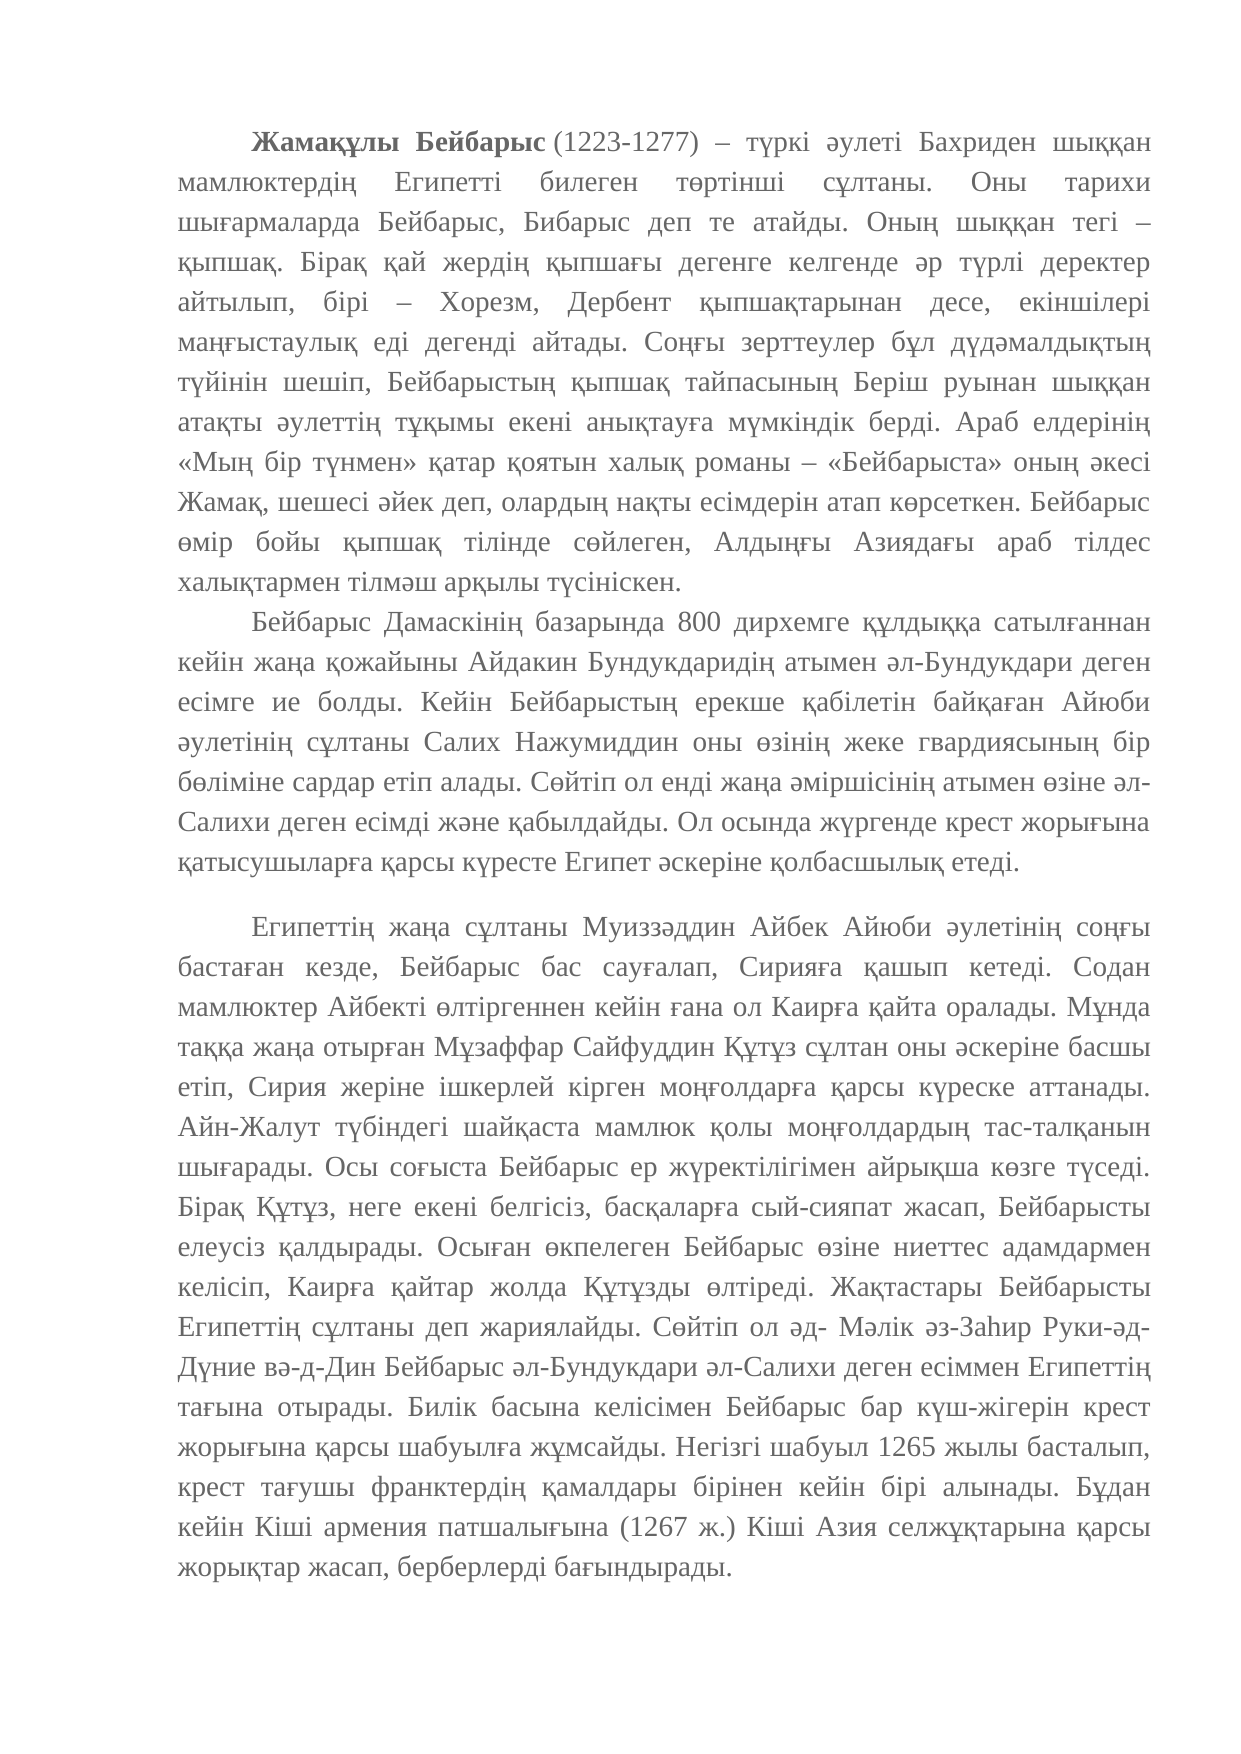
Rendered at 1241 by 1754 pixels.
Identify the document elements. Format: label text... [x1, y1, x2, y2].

text Бейбарыс Дамаскінің базарында 800 дирхемге құлдыққа сатылғаннан кейін жаңа қожайыны Айдакин Бундукдаридің атымен әл-Бундукдари деген есімге ие болды. Кейін Бейбарыстың ерекше қабілетін байқаған Айюби әулетінің сұлтаны Салих Нажумиддин оны өзінің жеке гвардиясының бір бөліміне сардар етіп алады. Сөйтіп ол енді жаңа әміршісінің атымен өзіне әл-Салихи деген есімді және қабылдайды. Ол осында жүргенде крест жорығына қатысушыларға қарсы күресте Египет әскеріне қолбасшылық етеді. [177, 598, 1152, 878]
text Жамақұлы Бейбарыс (1223-1277) – түркі әулеті Бахриден шыққан мамлюктердің Египетті билеген төртінші сұлтаны. Оны тарихи шығармаларда Бейбарыс, Бибарыс деп те атайды. Оның шыққан тегі – қыпшақ. Бірақ қай жердің қыпшағы дегенге келгенде әр түрлі деректер айтылып, бірі – Хорезм, Дербент қыпшақтарынан десе, екіншілері маңғыстаулық еді дегенді айтады. Соңғы зерттеулер бұл дүдәмалдықтың түйінін шешіп, Бейбарыстың қыпшақ тайпасының Беріш руынан шыққан атақты әулеттің тұқымы екені анықтауға мүмкіндік берді. Араб елдерінің «Мың бір түнмен» қатар қоятын халық романы – «Бейбарыста» оның әкесі Жамақ, шешесі әйек деп, олардың нақты есімдерін атап көрсеткен. Бейбарыс өмір бойы қыпшақ тілінде сөйлеген, Алдыңғы Азиядағы араб тілдес халықтармен тілмәш арқылы түсініскен. [177, 118, 1152, 598]
text Египеттің жаңа сұлтаны Муиззәддин Айбек Айюби әулетінің соңғы бастаған кезде, Бейбарыс бас сауғалап, Сирияға қашып кетеді. Содан мамлюктер Айбекті өлтіргеннен кейін ғана ол Каирға қайта оралады. Мұнда таққа жаңа отырған Мұзаффар Сайфуддин Құтұз сұлтан оны әскеріне басшы етіп, Сирия жеріне ішкерлей кірген моңғолдарға қарсы күреске аттанады. Айн-Жалут түбіндегі шайқаста мамлюк қолы моңғолдардың тас-талқанын шығарады. Осы соғыста Бейбарыс ер жүректілігімен айрықша көзге түседі. Бірақ Құтұз, неге екені белгісіз, басқаларға сый-сияпат жасап, Бейбарысты елеусіз қалдырады. Осыған өкпелеген Бейбарыс өзіне ниеттес адамдармен келісіп, Каирға қайтар жолда Құтұзды өлтіреді. Жақтастары Бейбарысты Египеттің сұлтаны деп жариялайды. Сөйтіп ол әд- Мәлік әз-Заһир Руки-әд-Дүние вә-д-Дин Бейбарыс әл-Бундукдари әл-Салихи деген есіммен Египеттің тағына отырады. Билік басына келісімен Бейбарыс бар күш-жігерін крест жорығына қарсы шабуылға жұмсайды. Негізгі шабуыл 1265 жылы басталып, крест тағушы франктердің қамалдары бірінен кейін бірі алынады. Бұдан кейін Кіші армения патшалығына (1267 ж.) Кіші Азия селжұқтарына қарсы жорықтар жасап, берберлерді бағындырады. [177, 903, 1152, 1583]
